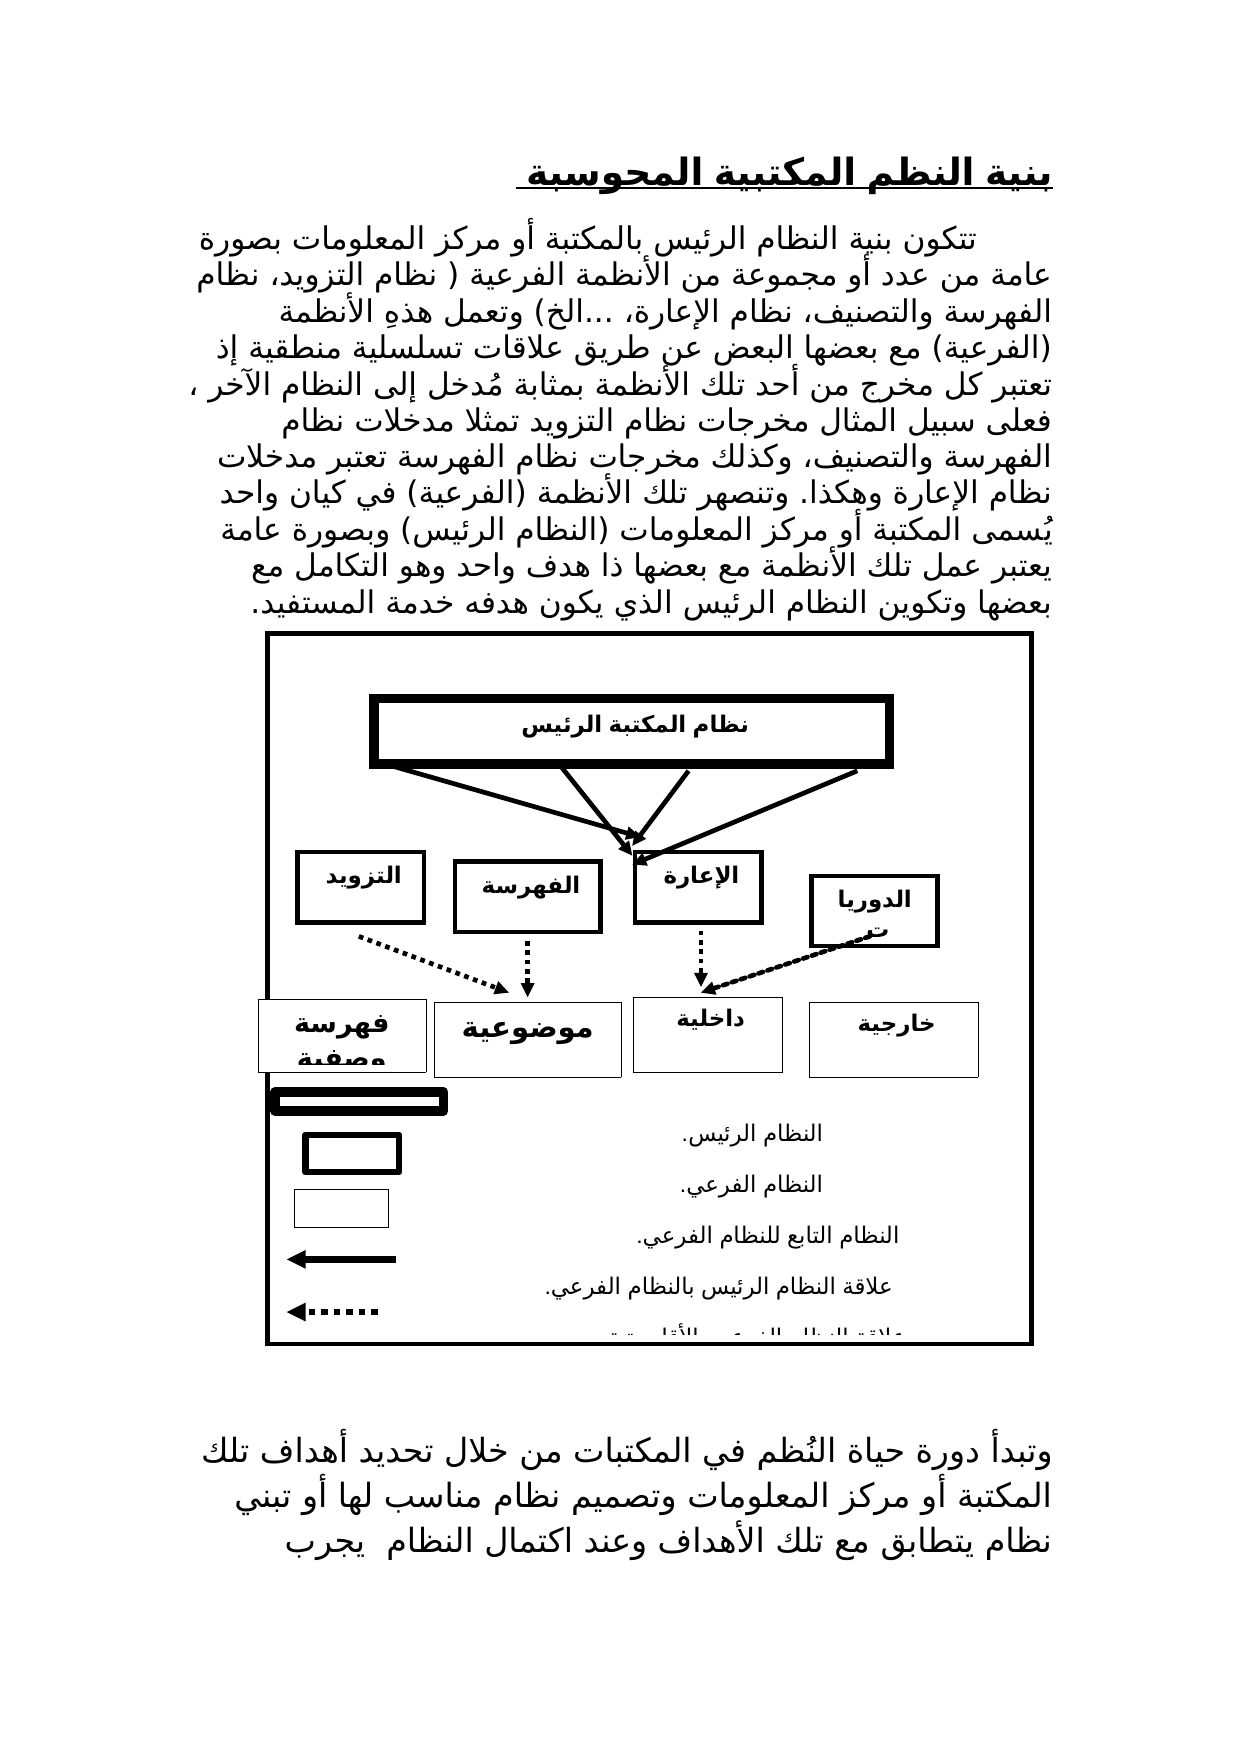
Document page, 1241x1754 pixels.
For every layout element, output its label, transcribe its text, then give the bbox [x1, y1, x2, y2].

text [187, 1432, 1053, 1560]
text بنية النظم المكتبية المحوسبة [187, 150, 1053, 193]
text تتكون بنية النظام الرئيس بالمكتبة أو مركز المعلومات بصورة عامة من عدد أو مجموعة من الأنظمة الفرعية ( نظام التزويد، نظام الفهرسة والتصنيف، نظام الإعارة، ...الخ) وتعمل هذهِ الأنظمة (الفرعية) مع بعضها البعض عن طريق علاقات تسلسلية منطقية إذ تعتبر كل مخرج من أحد تلك الأنظمة بمثابة مُدخل إلى النظام الآخر ، فعلى سبيل المثال مخرجات نظام التزويد تمثلا مدخلات نظام الفهرسة والتصنيف، وكذلك مخرجات نظام الفهرسة تعتبر مدخلات نظام الإعارة وهكذا. وتنصهر تلك الأنظمة (الفرعية) في كيان واحد يُسمى المكتبة أو مركز المعلومات (النظام الرئيس) وبصورة عامة يعتبر عمل تلك الأنظمة مع بعضها ذا هدف واحد وهو التكامل مع بعضها وتكوين النظام الرئيس الذي يكون هدفه خدمة المستفيد. [187, 220, 1053, 620]
